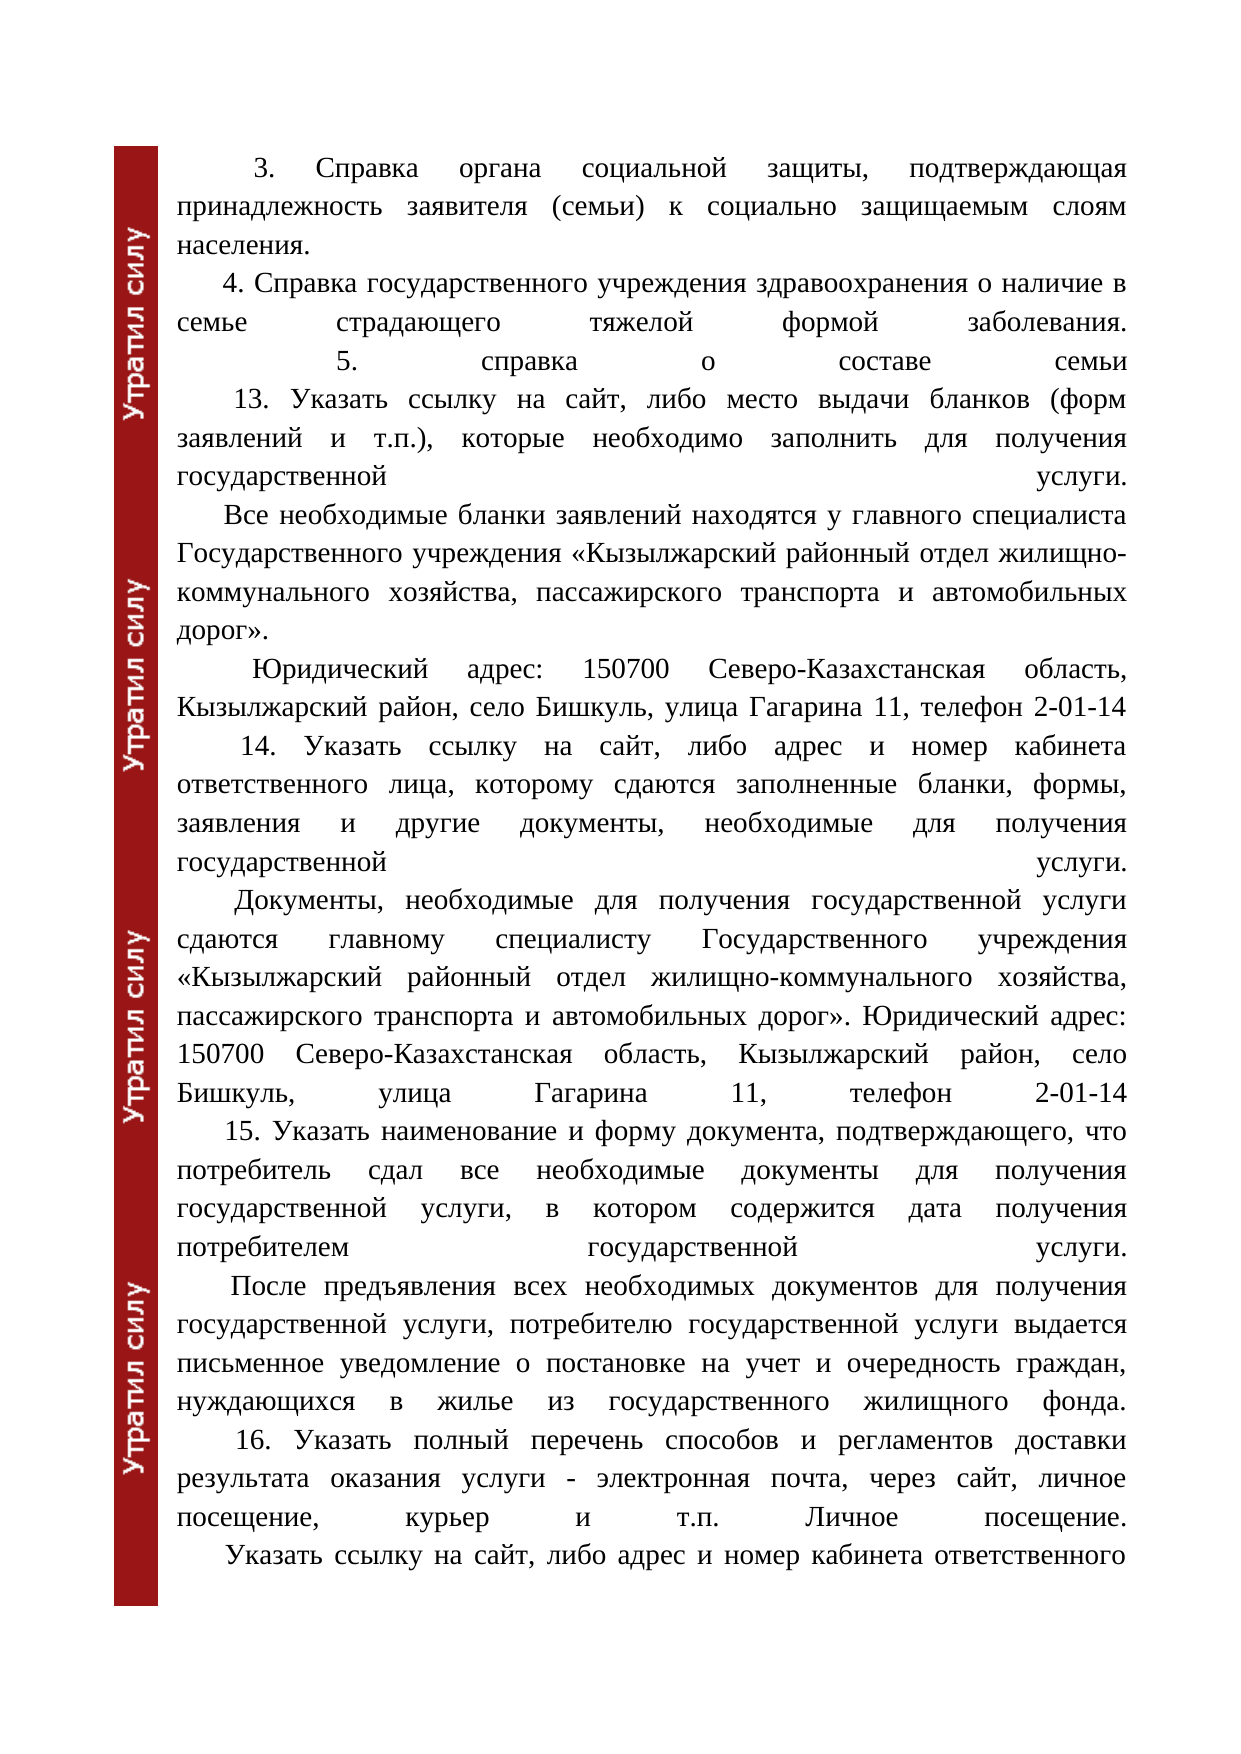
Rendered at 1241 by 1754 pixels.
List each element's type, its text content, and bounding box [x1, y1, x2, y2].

picture [114, 1571, 158, 1606]
picture [114, 146, 158, 150]
